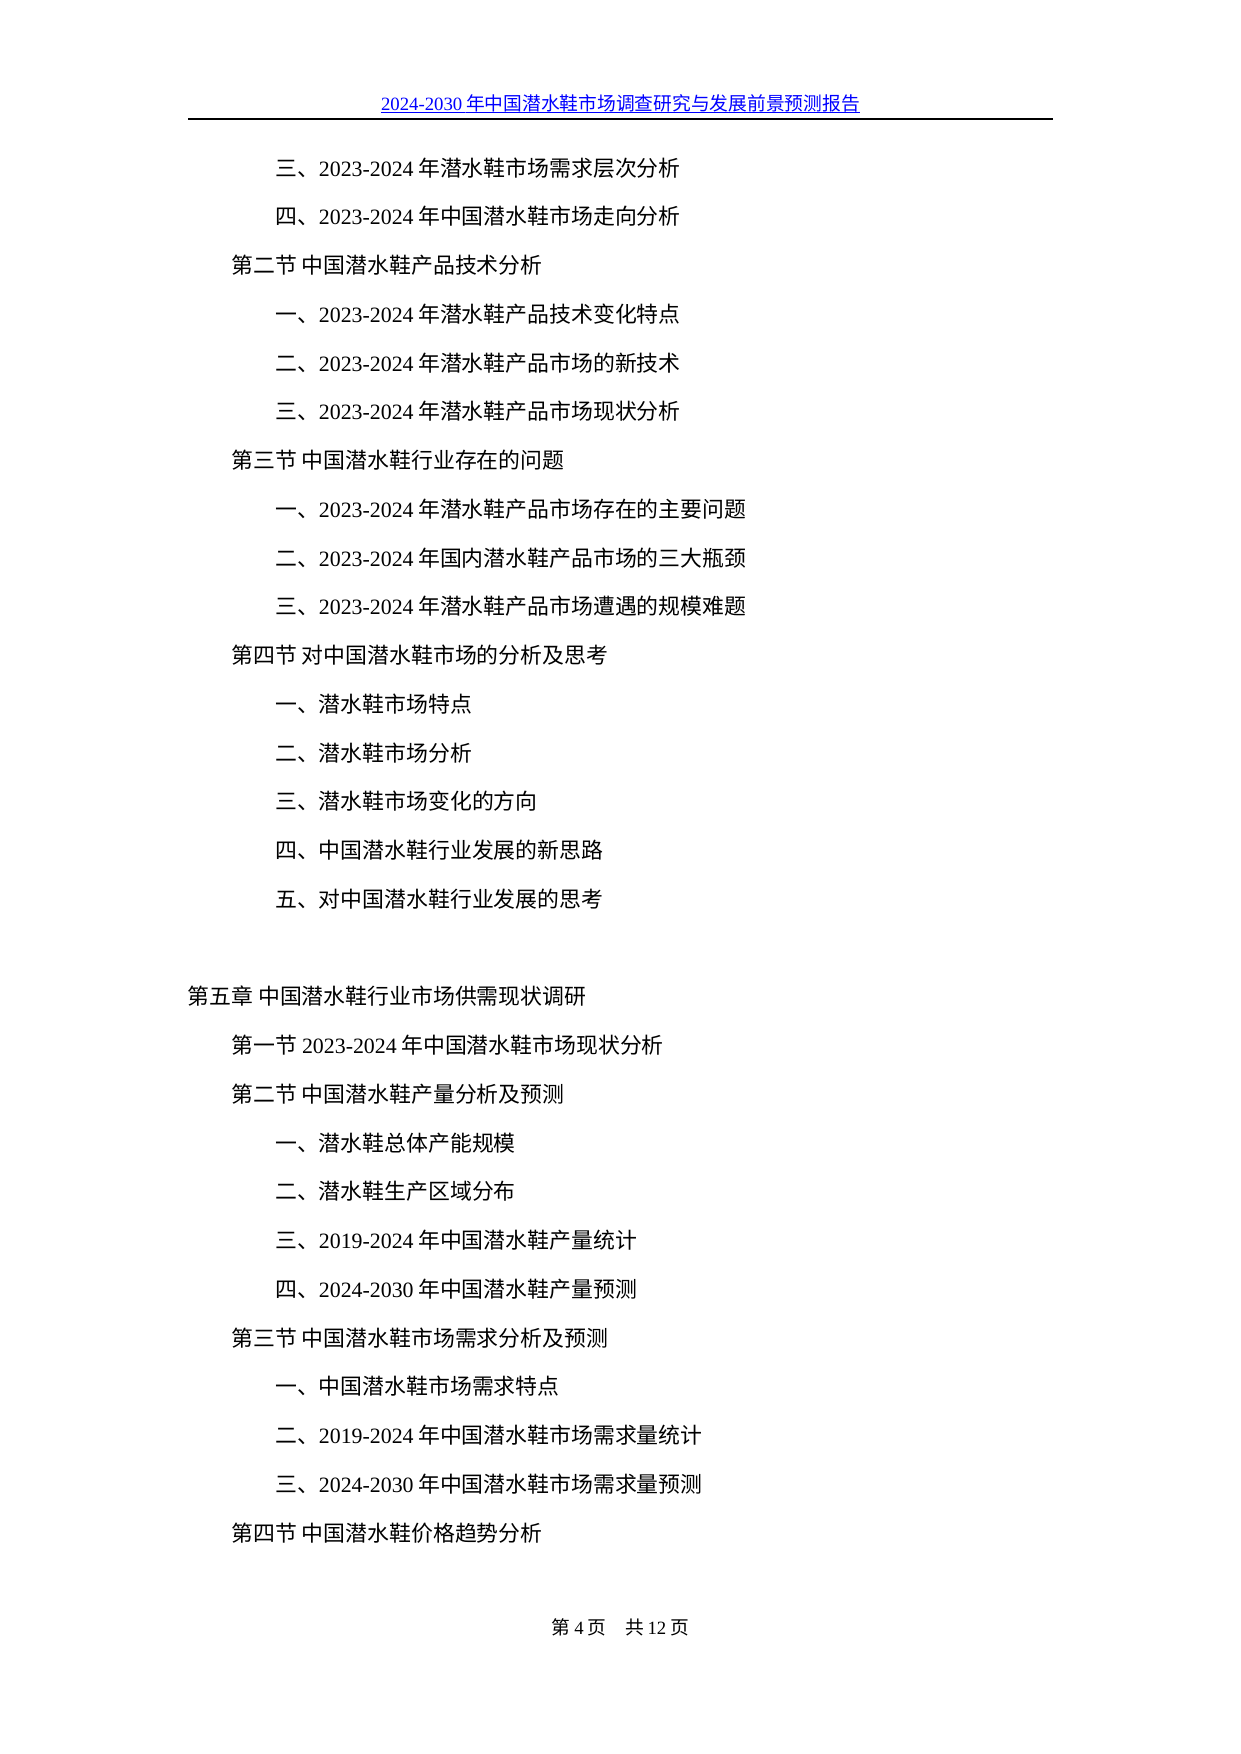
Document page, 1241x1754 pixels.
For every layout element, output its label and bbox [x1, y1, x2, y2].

text [187, 150, 1053, 1548]
